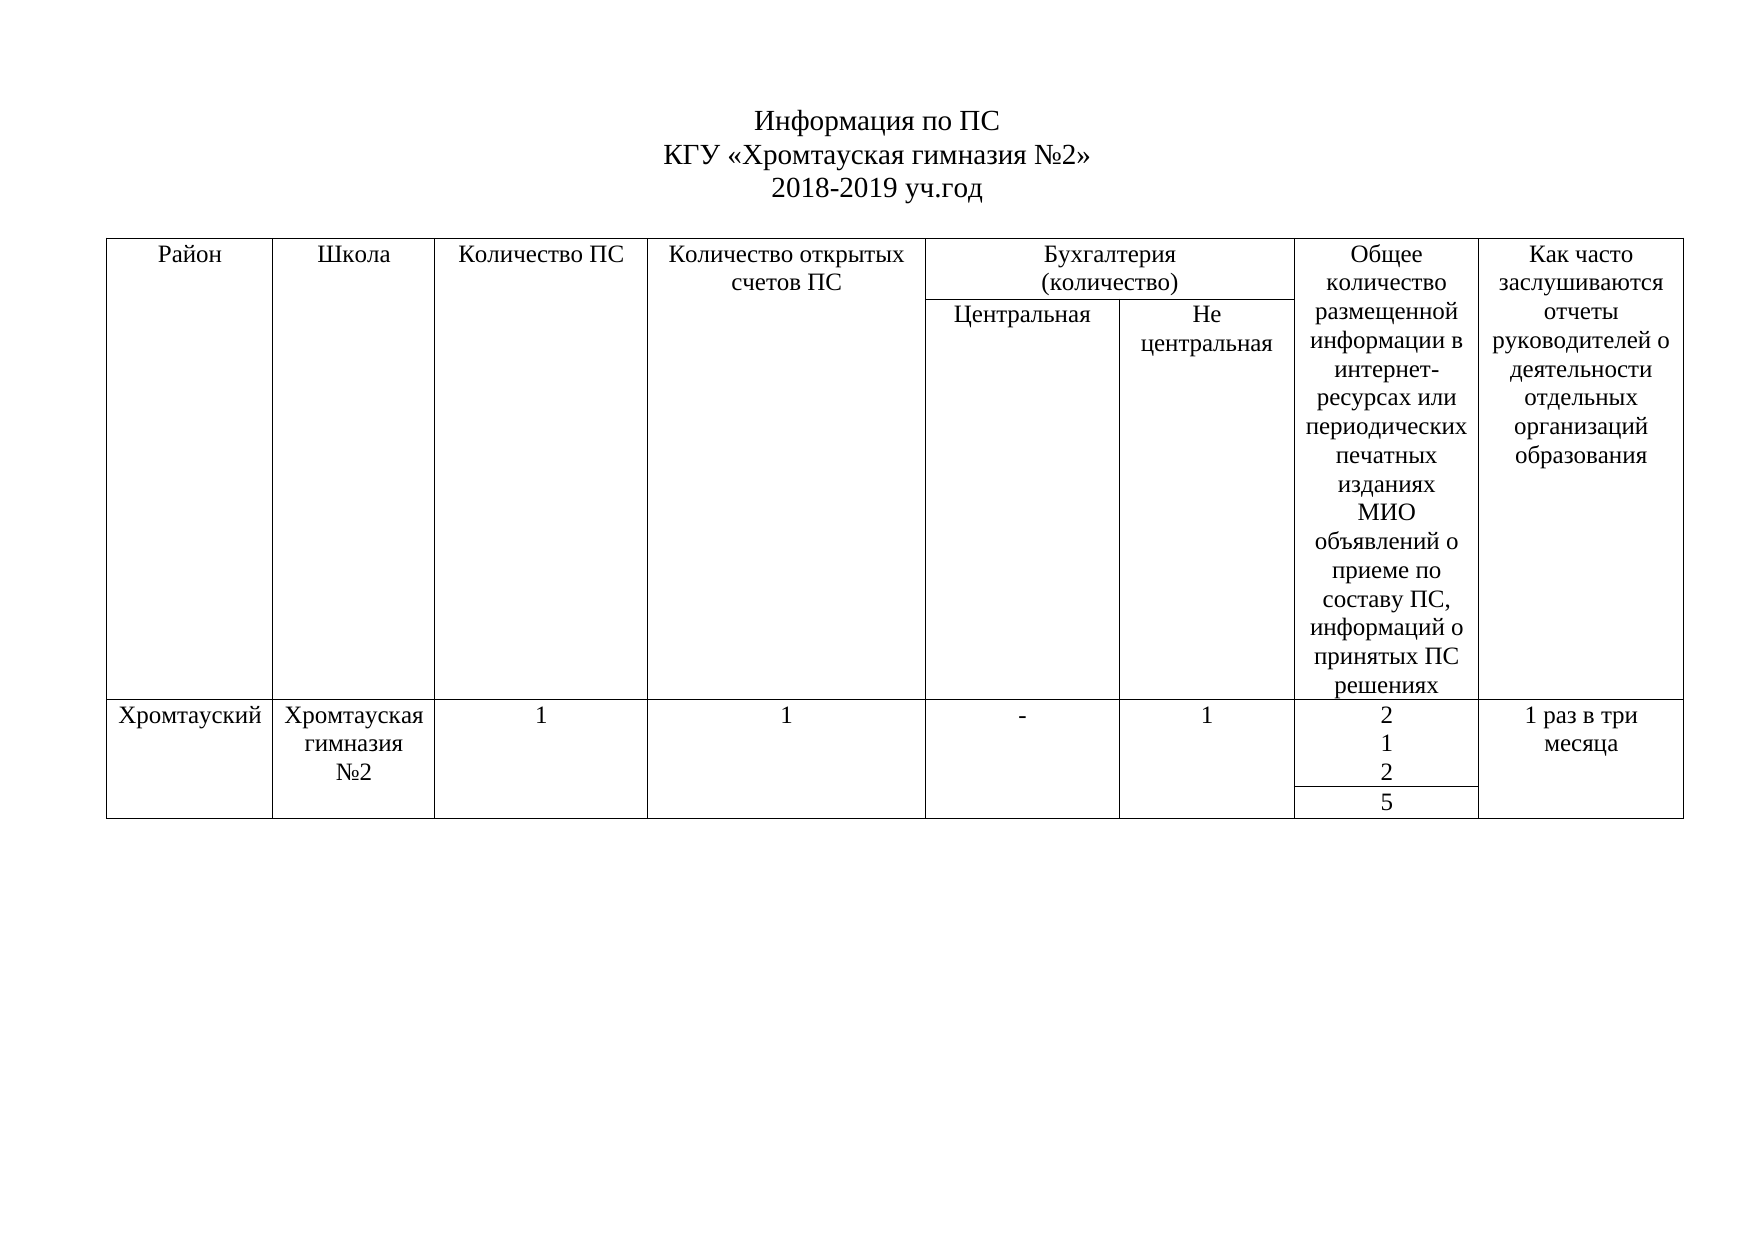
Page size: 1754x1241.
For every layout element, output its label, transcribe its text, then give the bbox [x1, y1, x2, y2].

text Информация по ПС [118, 103, 1636, 137]
table_header Количество ПС [435, 239, 647, 699]
table_cell 1 [648, 700, 925, 818]
table_header Район [107, 239, 272, 699]
table_header Общее количество размещенной информации в интернет-ресурсах или периодических печатных изданиях МИО объявлений о приеме по составу ПС, информаций о принятых ПС решениях [1295, 239, 1478, 699]
table_cell Хромтауский [107, 700, 272, 818]
table_cell Не центральная [1120, 300, 1294, 699]
table_cell Хромтауская гимназия №2 [273, 700, 434, 818]
table_cell 2 1 2 [1295, 700, 1478, 786]
table_cell 1 раз в три месяца [1479, 700, 1683, 818]
table_header Школа [273, 239, 434, 699]
table_header Бухгалтерия (количество) [926, 239, 1294, 298]
text 2018-2019 уч.год [118, 171, 1636, 204]
table_cell Центральная [926, 300, 1119, 699]
table_cell 5 [1295, 787, 1478, 818]
table_header Количество открытых счетов ПС [648, 239, 925, 699]
table_cell 1 [1120, 700, 1294, 818]
table_header Как часто заслушиваются отчеты руководителей о деятельности отдельных организаций образования [1479, 239, 1683, 699]
table_cell 1 [435, 700, 647, 818]
text КГУ «Хромтауская гимназия №2» [118, 137, 1636, 171]
table_cell - [926, 700, 1119, 818]
